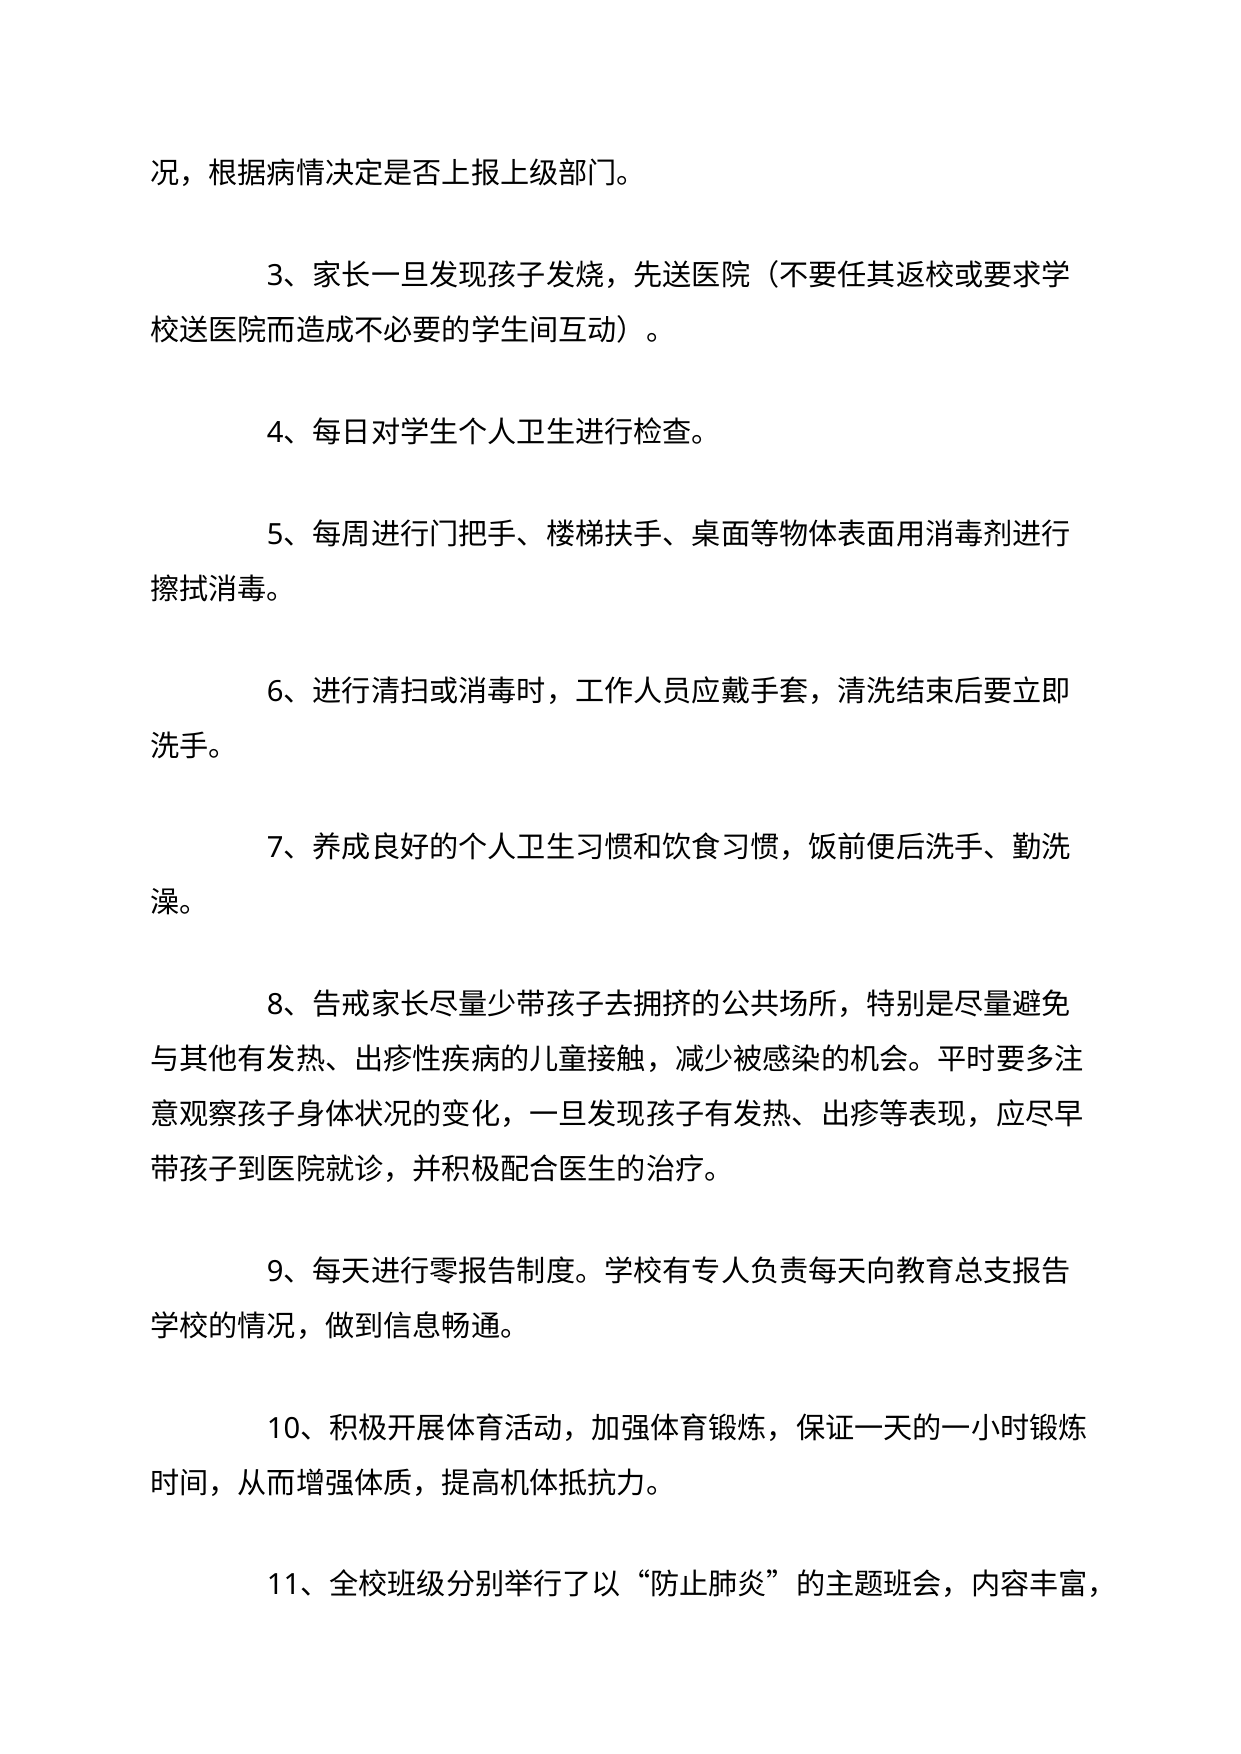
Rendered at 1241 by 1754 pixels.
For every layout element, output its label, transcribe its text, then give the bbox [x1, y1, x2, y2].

text 5、每周进行门把手、楼梯扶手、桌面等物体表面用消毒剂进行擦拭消毒。 [150, 511, 1090, 608]
text 9、每天进行零报告制度。学校有专人负责每天向教育总支报告学校的情况，做到信息畅通。 [150, 1247, 1090, 1345]
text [150, 1561, 1090, 1603]
text 4、每日对学生个人卫生进行检查。 [150, 408, 1090, 451]
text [150, 150, 1090, 192]
text 8、告戒家长尽量少带孩子去拥挤的公共场所，特别是尽量避免与其他有发热、出疹性疾病的儿童接触，减少被感染的机会。平时要多注意观察孩子身体状况的变化，一旦发现孩子有发热、出疹等表现，应尽早带孩子到医院就诊，并积极配合医生的治疗。 [150, 981, 1090, 1188]
text 3、家长一旦发现孩子发烧，先送医院（不要任其返校或要求学校送医院而造成不必要的学生间互动）。 [150, 252, 1090, 349]
text 10、积极开展体育活动，加强体育锻炼，保证一天的一小时锻炼时间，从而增强体质，提高机体抵抗力。 [150, 1404, 1090, 1501]
text 6、进行清扫或消毒时，工作人员应戴手套，清洗结束后要立即洗手。 [150, 667, 1090, 764]
text 7、养成良好的个人卫生习惯和饮食习惯，饭前便后洗手、勤洗澡。 [150, 824, 1090, 921]
